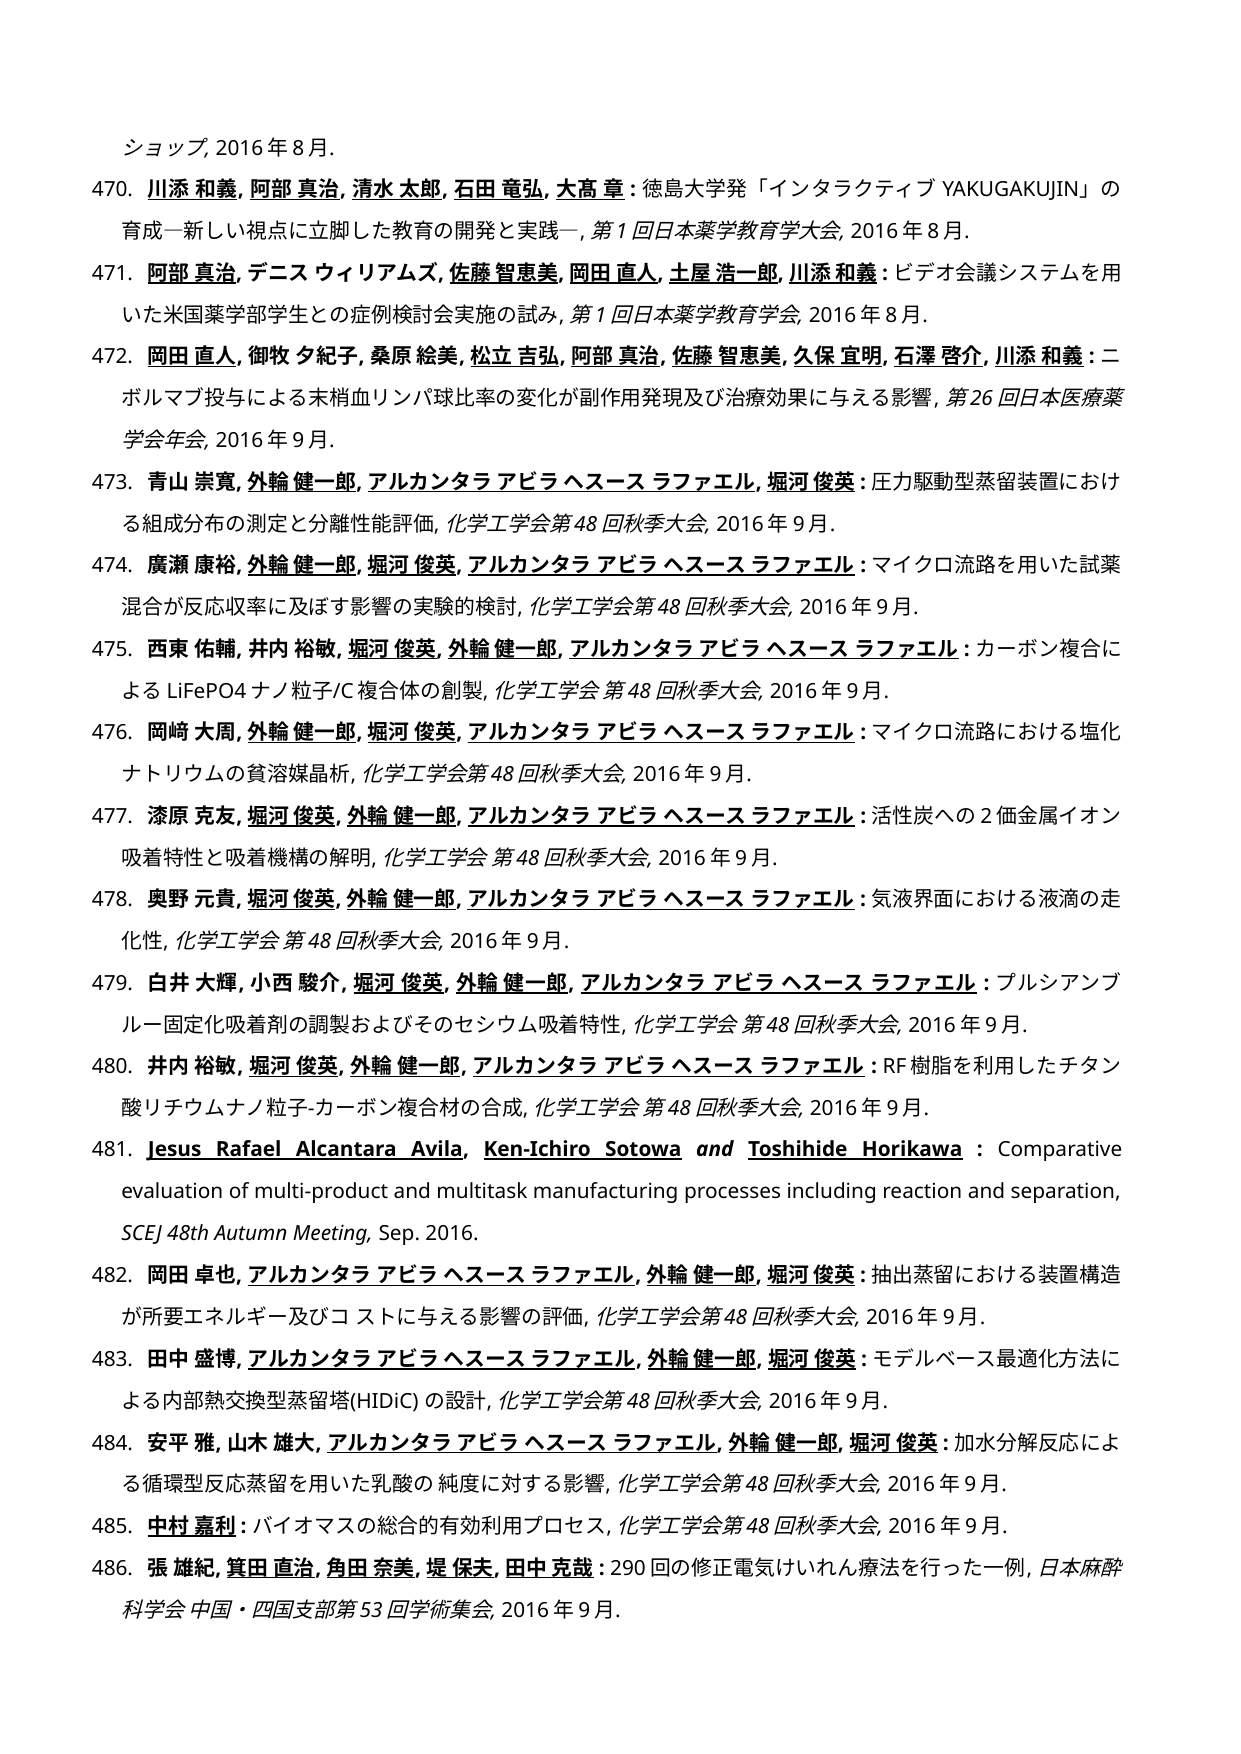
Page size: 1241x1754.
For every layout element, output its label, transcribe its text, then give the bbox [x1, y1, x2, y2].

list 張 雄紀, 箕田 直治, 角田 奈美, 堤 保夫, 田中 克哉 : 290回の修正電気けいれん療法を行った一例, 日本麻酔科学会 中国・四国支部第53回学術集会, 2016年9月. [92, 1545, 1122, 1629]
list 岡田 卓也, アルカンタラ アビラ ヘスース ラファエル, 外輪 健一郎, 堀河 俊英 : 抽出蒸留における装置構造が所要エネルギー及びコ ストに与える影響の評価, 化学工学会第48回秋季大会, 2016年9月. [92, 1253, 1122, 1336]
list 西東 佑輔, 井内 裕敏, 堀河 俊英, 外輪 健一郎, アルカンタラ アビラ ヘスース ラファエル : カーボン複合によるLiFePO4ナノ粒子/C複合体の創製, 化学工学会 第48回秋季大会, 2016年9月. [92, 626, 1122, 710]
list 中村 嘉利 : バイオマスの総合的有効利用プロセス, 化学工学会第48回秋季大会, 2016年9月. [92, 1503, 1122, 1545]
list 岡﨑 大周, 外輪 健一郎, 堀河 俊英, アルカンタラ アビラ ヘスース ラファエル : マイクロ流路における塩化ナトリウムの貧溶媒晶析, 化学工学会第48回秋季大会, 2016年9月. [92, 710, 1122, 793]
list 安平 雅, 山木 雄大, アルカンタラ アビラ ヘスース ラファエル, 外輪 健一郎, 堀河 俊英 : 加水分解反応による循環型反応蒸留を用いた乳酸の 純度に対する影響, 化学工学会第48回秋季大会, 2016年9月. [92, 1420, 1122, 1503]
list 川添 和義, 阿部 真治, 清水 太郎, 石田 竜弘, 大髙 章 : 徳島大学発「インタラクティブYAKUGAKUJIN」の育成―新しい視点に立脚した教育の開発と実践―, 第1回日本薬学教育学大会, 2016年8月. [92, 167, 1122, 250]
list 漆原 克友, 堀河 俊英, 外輪 健一郎, アルカンタラ アビラ ヘスース ラファエル : 活性炭への2価金属イオン吸着特性と吸着機構の解明, 化学工学会 第48回秋季大会, 2016年9月. [92, 793, 1122, 877]
list 青山 崇寬, 外輪 健一郎, アルカンタラ アビラ ヘスース ラファエル, 堀河 俊英 : 圧力駆動型蒸留装置における組成分布の測定と分離性能評価, 化学工学会第48回秋季大会, 2016年9月. [92, 459, 1122, 543]
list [92, 125, 1122, 167]
list 岡田 直人, 御牧 夕紀子, 桑原 絵美, 松立 吉弘, 阿部 真治, 佐藤 智恵美, 久保 宜明, 石澤 啓介, 川添 和義 : ニボルマブ投与による末梢血リンパ球比率の変化が副作用発現及び治療効果に与える影響, 第26回日本医療薬学会年会, 2016年9月. [92, 334, 1122, 459]
list 阿部 真治, デニス ウィリアムズ, 佐藤 智恵美, 岡田 直人, 土屋 浩一郎, 川添 和義 : ビデオ会議システムを用いた米国薬学部学生との症例検討会実施の試み, 第1回日本薬学教育学会, 2016年8月. [92, 250, 1122, 334]
list 廣瀬 康裕, 外輪 健一郎, 堀河 俊英, アルカンタラ アビラ ヘスース ラファエル : マイクロ流路を用いた試薬混合が反応収率に及ぼす影響の実験的検討, 化学工学会第48回秋季大会, 2016年9月. [92, 543, 1122, 626]
list 白井 大輝, 小西 駿介, 堀河 俊英, 外輪 健一郎, アルカンタラ アビラ ヘスース ラファエル : プルシアンブルー固定化吸着剤の調製およびそのセシウム吸着特性, 化学工学会 第48回秋季大会, 2016年9月. [92, 961, 1122, 1044]
list 田中 盛博, アルカンタラ アビラ ヘスース ラファエル, 外輪 健一郎, 堀河 俊英 : モデルベース最適化方法による内部熱交換型蒸留塔(HIDiC) の設計, 化学工学会第48回秋季大会, 2016年9月. [92, 1336, 1122, 1420]
list Jesus Rafael Alcantara Avila, Ken-Ichiro Sotowa and Toshihide Horikawa : Comparative evaluation of multi-product and multitask manufacturing processes including reaction and separation, SCEJ 48th Autumn Meeting, Sep. 2016. [92, 1128, 1122, 1253]
list 奥野 元貴, 堀河 俊英, 外輪 健一郎, アルカンタラ アビラ ヘスース ラファエル : 気液界面における液滴の走化性, 化学工学会 第48回秋季大会, 2016年9月. [92, 877, 1122, 961]
list 井内 裕敏, 堀河 俊英, 外輪 健一郎, アルカンタラ アビラ ヘスース ラファエル : RF樹脂を利用したチタン酸リチウムナノ粒子-カーボン複合材の合成, 化学工学会 第48回秋季大会, 2016年9月. [92, 1044, 1122, 1128]
